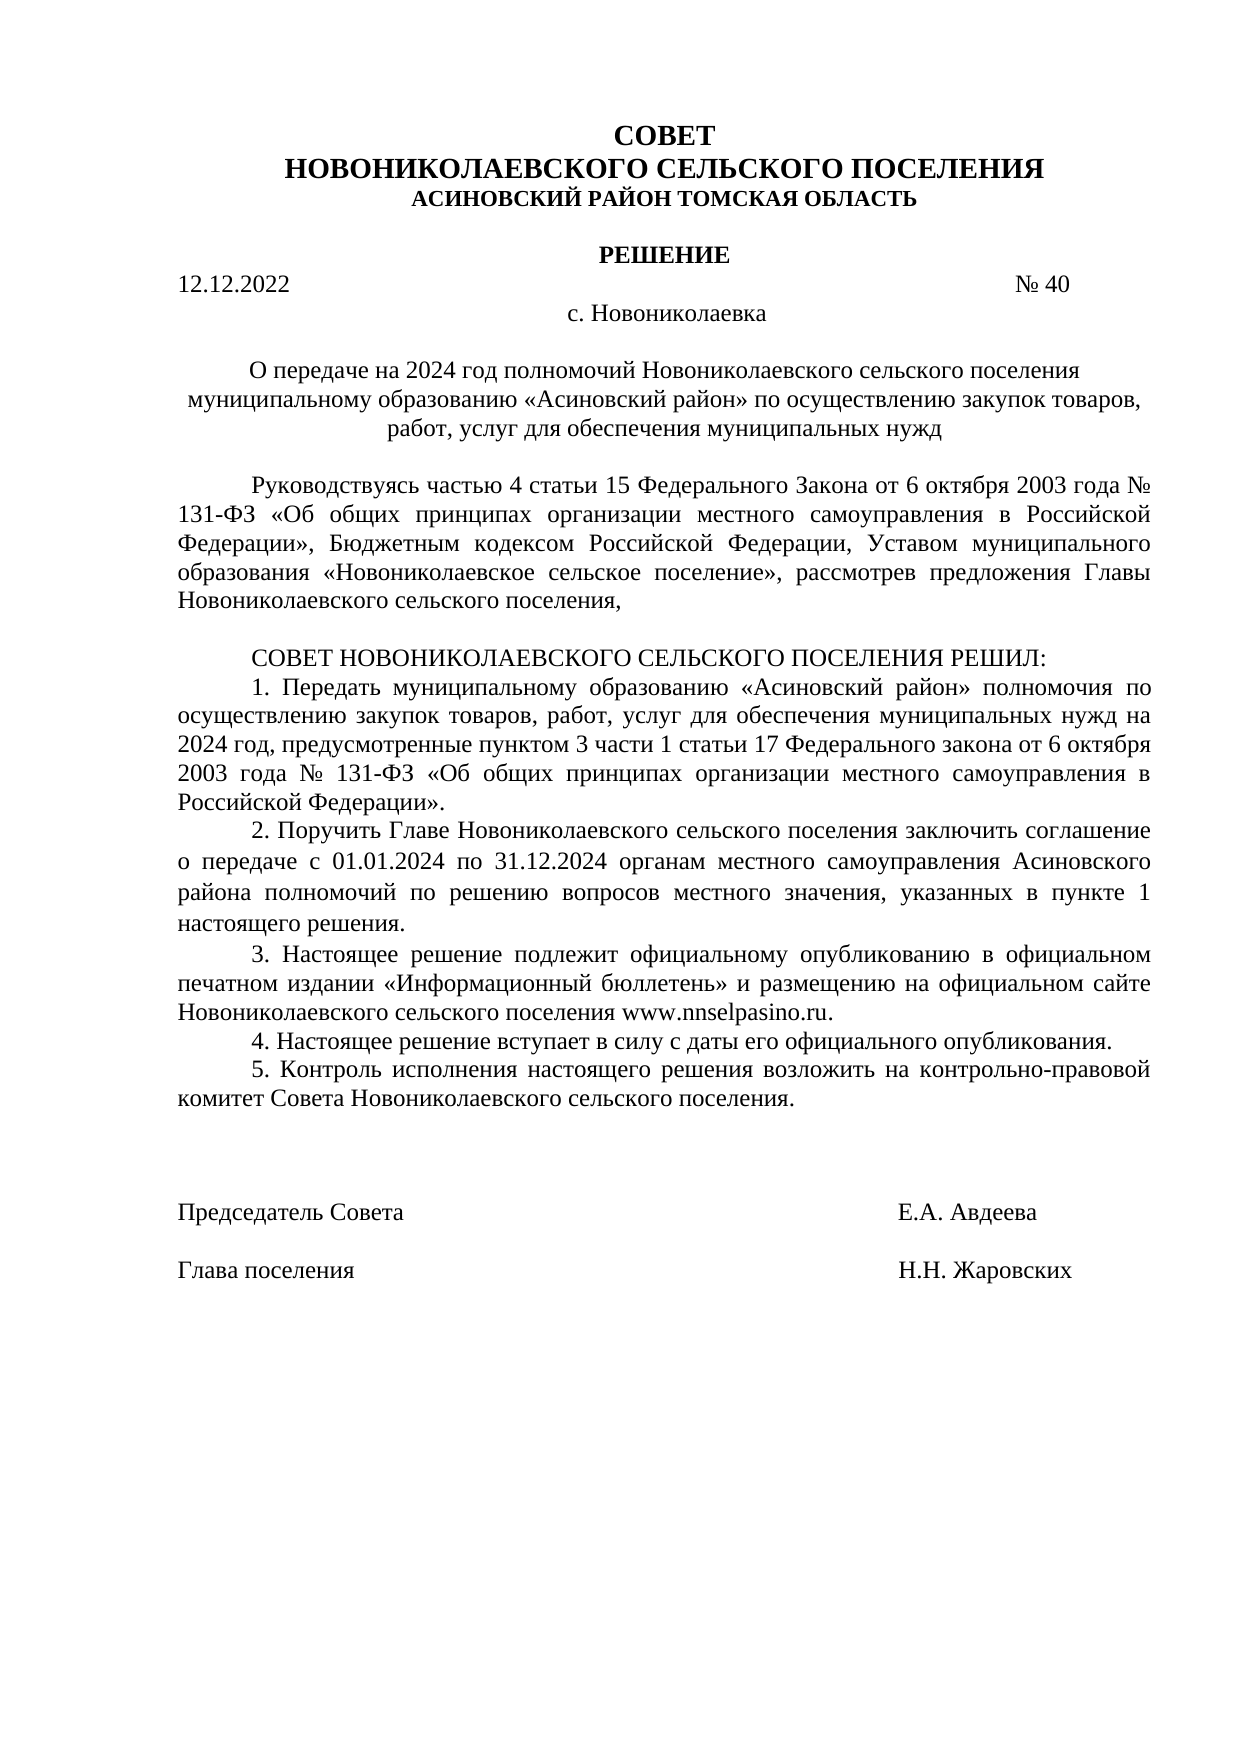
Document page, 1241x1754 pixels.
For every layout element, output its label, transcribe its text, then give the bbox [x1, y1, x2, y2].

text 4. Настоящее решение вступает в силу с даты его официального опубликования. [177, 1026, 1152, 1054]
text СОВЕТ [177, 118, 1152, 152]
text 3. Настоящее решение подлежит официальному опубликованию в официальном печатном издании «Информационный бюллетень» и размещению на официальном сайте Новониколаевского сельского поселения www.nnselpasino.ru. [177, 939, 1152, 1026]
text СОВЕТ НОВОНИКОЛАЕВСКОГО СЕЛЬСКОГО ПОСЕЛЕНИЯ РЕШИЛ: [177, 643, 1152, 672]
text муниципальному образованию «Асиновский район» по осуществлению закупок товаров, работ, услуг для обеспечения муниципальных нужд [177, 384, 1152, 442]
text О передаче на 2024 год полномочий Новониколаевского сельского поселения [177, 355, 1152, 384]
text НОВОНИКОЛАЕВСКОГО СЕЛЬСКОГО ПОСЕЛЕНИЯ [177, 152, 1152, 185]
text РЕШЕНИЕ [177, 240, 1152, 269]
text 5. Контроль исполнения настоящего решения возложить на контрольно-правовой комитет Совета Новониколаевского сельского поселения. [177, 1054, 1152, 1112]
text 2. Поручить Главе Новониколаевского сельского поселения заключить соглашение о передаче с 01.01.2024 по 31.12.2024 органам местного самоуправления Асиновского района полномочий по решению вопросов местного значения, указанных в пункте 1 настоящего решения. [177, 815, 1152, 937]
text АСИНОВСКИЙ РАЙОН ТОМСКАЯ ОБЛАСТЬ [177, 185, 1152, 212]
text 12.12.2022 № 40 [177, 269, 1152, 298]
text с. Новониколаевка [177, 298, 1156, 327]
text Председатель Совета Е.А. Авдеева [177, 1197, 1152, 1226]
text Глава поселения Н.Н. Жаровских [177, 1255, 1152, 1284]
text 1. Передать муниципальному образованию «Асиновский район» полномочия по осуществлению закупок товаров, работ, услуг для обеспечения муниципальных нужд на 2024 год, предусмотренные пунктом 3 части 1 статьи 17 Федерального закона от 6 октября 2003 года № 131-ФЗ «Об общих принципах организации местного самоуправления в Российской Федерации». [177, 672, 1152, 815]
text Руководствуясь частью 4 статьи 15 Федерального Закона от 6 октября 2003 года № 131-ФЗ «Об общих принципах организации местного самоуправления в Российской Федерации», Бюджетным кодексом Российской Федерации, Уставом муниципального образования «Новониколаевское сельское поселение», рассмотрев предложения Главы Новониколаевского сельского поселения, [177, 470, 1152, 614]
